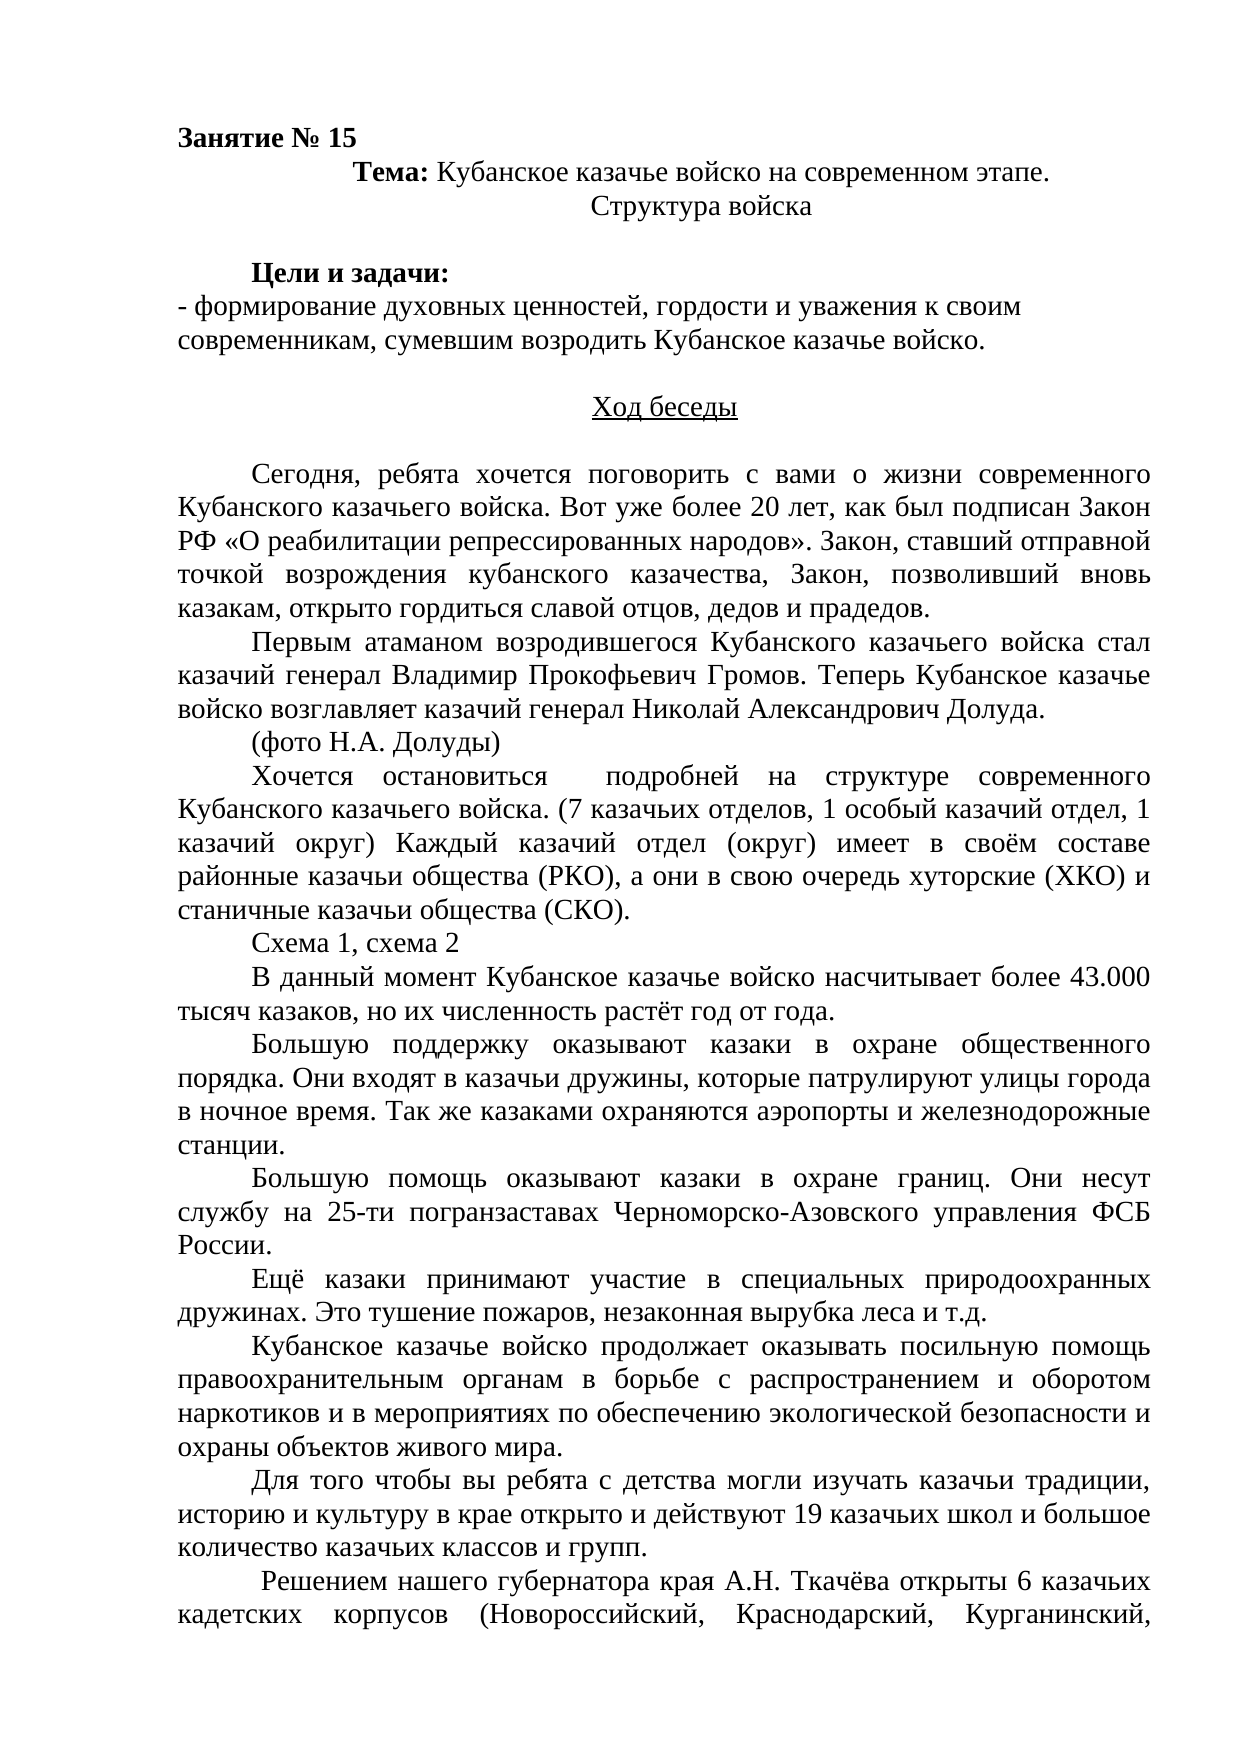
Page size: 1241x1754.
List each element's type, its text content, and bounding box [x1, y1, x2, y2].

text Цели и задачи: [177, 255, 1152, 288]
text Ещё казаки принимают участие в специальных природоохранных дружинах. Это тушение пожаров, незаконная вырубка леса и т.д. [177, 1261, 1152, 1328]
text Большую помощь оказывают казаки в охране границ. Они несут службу на 25-ти погранзаставах Черноморско-Азовского управления ФСБ России. [177, 1160, 1152, 1261]
text Первым атаманом возродившегося Кубанского казачьего войска стал казачий генерал Владимир Прокофьевич Громов. Теперь Кубанское казачье войско возглавляет казачий генерал Николай Александрович Долуда. [177, 624, 1152, 724]
text (фото Н.А. Долуды) [177, 724, 1152, 758]
text Схема 1, схема 2 [177, 926, 1152, 959]
text Хочется остановиться подробней на структуре современного Кубанского казачьего войска. (7 казачьих отделов, 1 особый казачий отдел, 1 казачий округ) Каждый казачий отдел (округ) имеет в своём составе районные казачьи общества (РКО), а они в свою очередь хуторские (ХКО) и станичные казачьи общества (СКО). [177, 758, 1152, 926]
text Тема: Кубанское казачье войско на современном этапе. [177, 154, 1152, 188]
text - формирование духовных ценностей, гордости и уважения к своим современникам, сумевшим возродить Кубанское казачье войско. [177, 288, 1152, 355]
text Для того чтобы вы ребята с детства могли изучать казачьи традиции, историю и культуру в крае открыто и действуют 19 казачьих школ и большое количество казачьих классов и групп. [177, 1462, 1152, 1563]
text Кубанское казачье войско продолжает оказывать посильную помощь правоохранительным органам в борьбе с распространением и оборотом наркотиков и в мероприятиях по обеспечению экологической безопасности и охраны объектов живого мира. [177, 1328, 1152, 1462]
text В данный момент Кубанское казачье войско насчитывает более 43.000 тысяч казаков, но их численность растёт год от года. [177, 959, 1152, 1026]
text Сегодня, ребята хочется поговорить с вами о жизни современного Кубанского казачьего войска. Вот уже более 20 лет, как был подписан Закон РФ «О реабилитации репрессированных народов». Закон, ставший отправной точкой возрождения кубанского казачества, Закон, позволивший вновь казакам, открыто гордиться славой отцов, дедов и прадедов. [177, 456, 1152, 624]
text Ход беседы [177, 389, 1152, 422]
text Структура войска [177, 188, 1152, 221]
text Занятие № 15 [177, 121, 1152, 154]
text Большую поддержку оказывают казаки в охране общественного порядка. Они входят в казачьи дружины, которые патрулируют улицы города в ночное время. Так же казаками охраняются аэропорты и железнодорожные станции. [177, 1026, 1152, 1160]
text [177, 1563, 1152, 1630]
